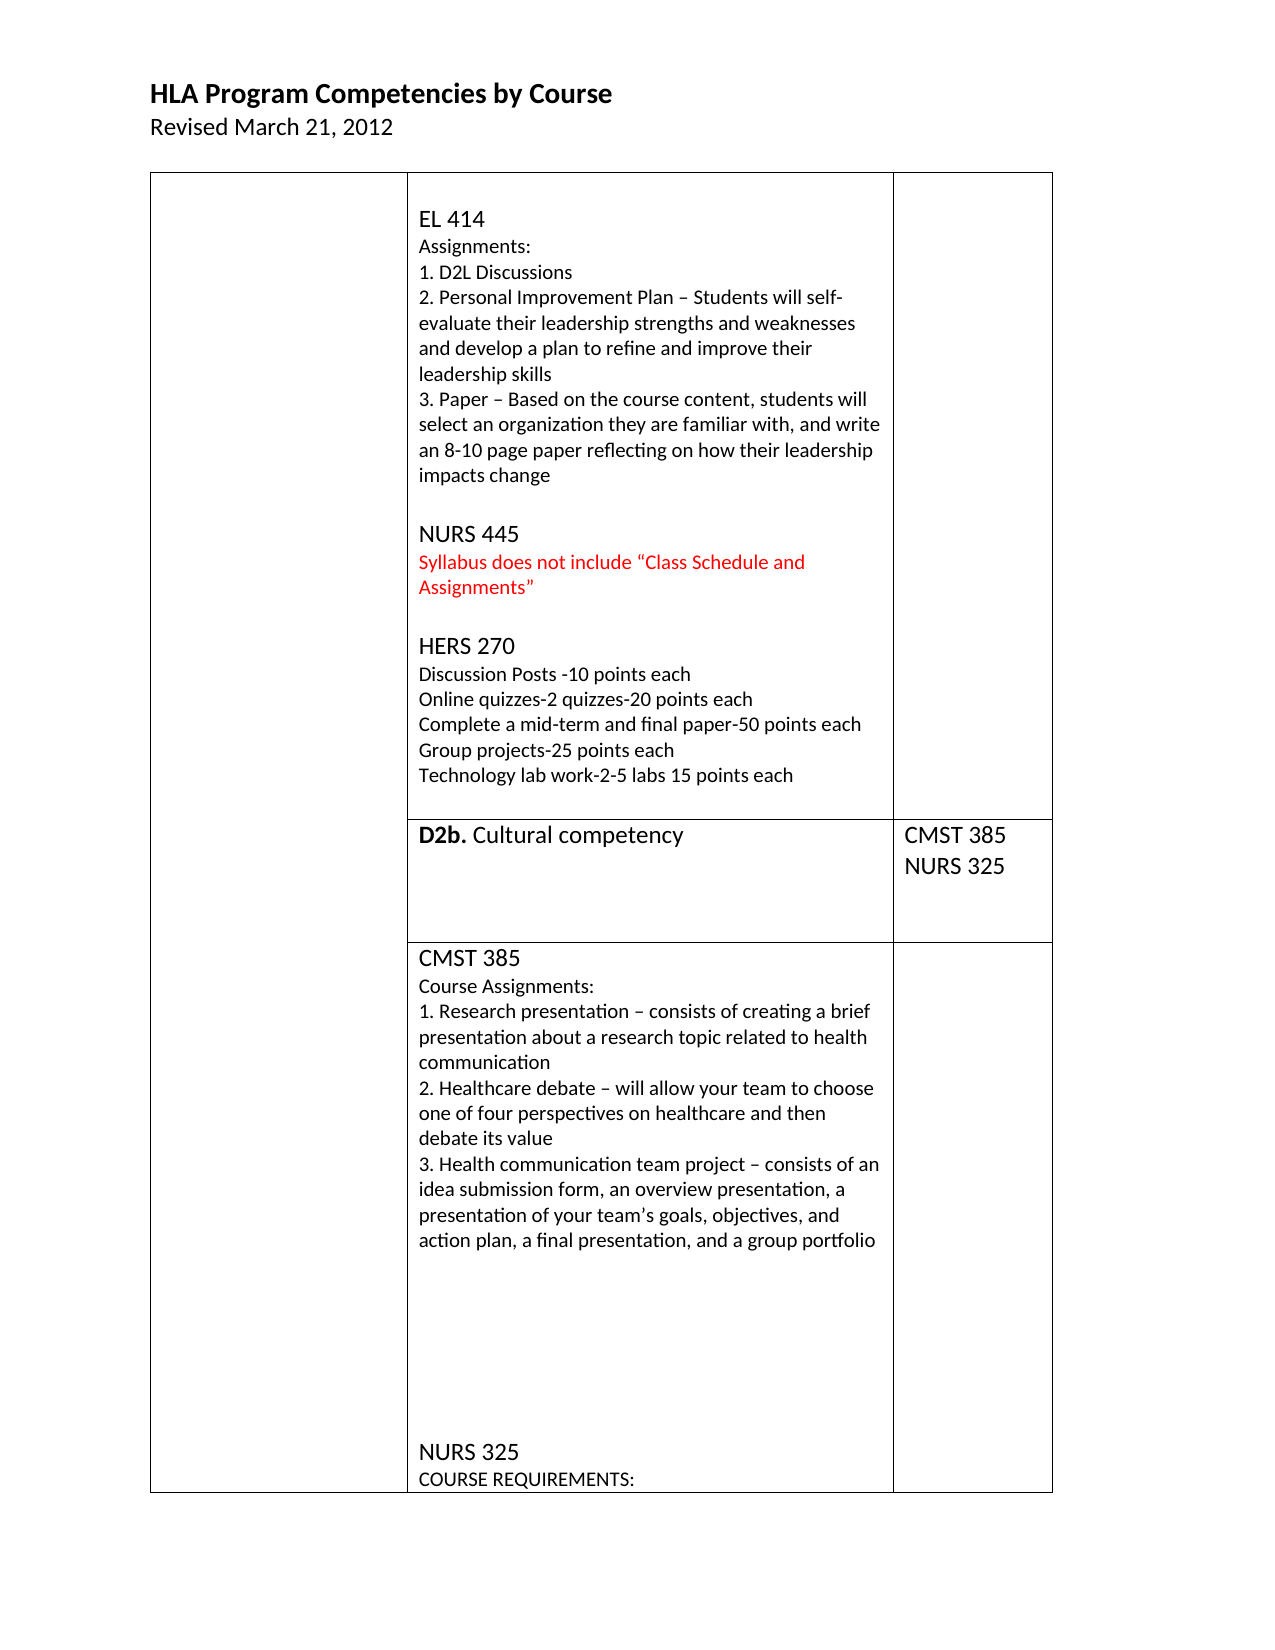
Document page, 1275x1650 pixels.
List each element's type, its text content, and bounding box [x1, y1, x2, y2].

table_cell [894, 173, 1052, 818]
table_cell D2b. Cultural competency [408, 820, 893, 942]
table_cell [408, 943, 893, 1492]
table_cell [894, 943, 1052, 1492]
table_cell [408, 173, 893, 818]
table_cell CMST 385 NURS 325 [894, 820, 1052, 942]
